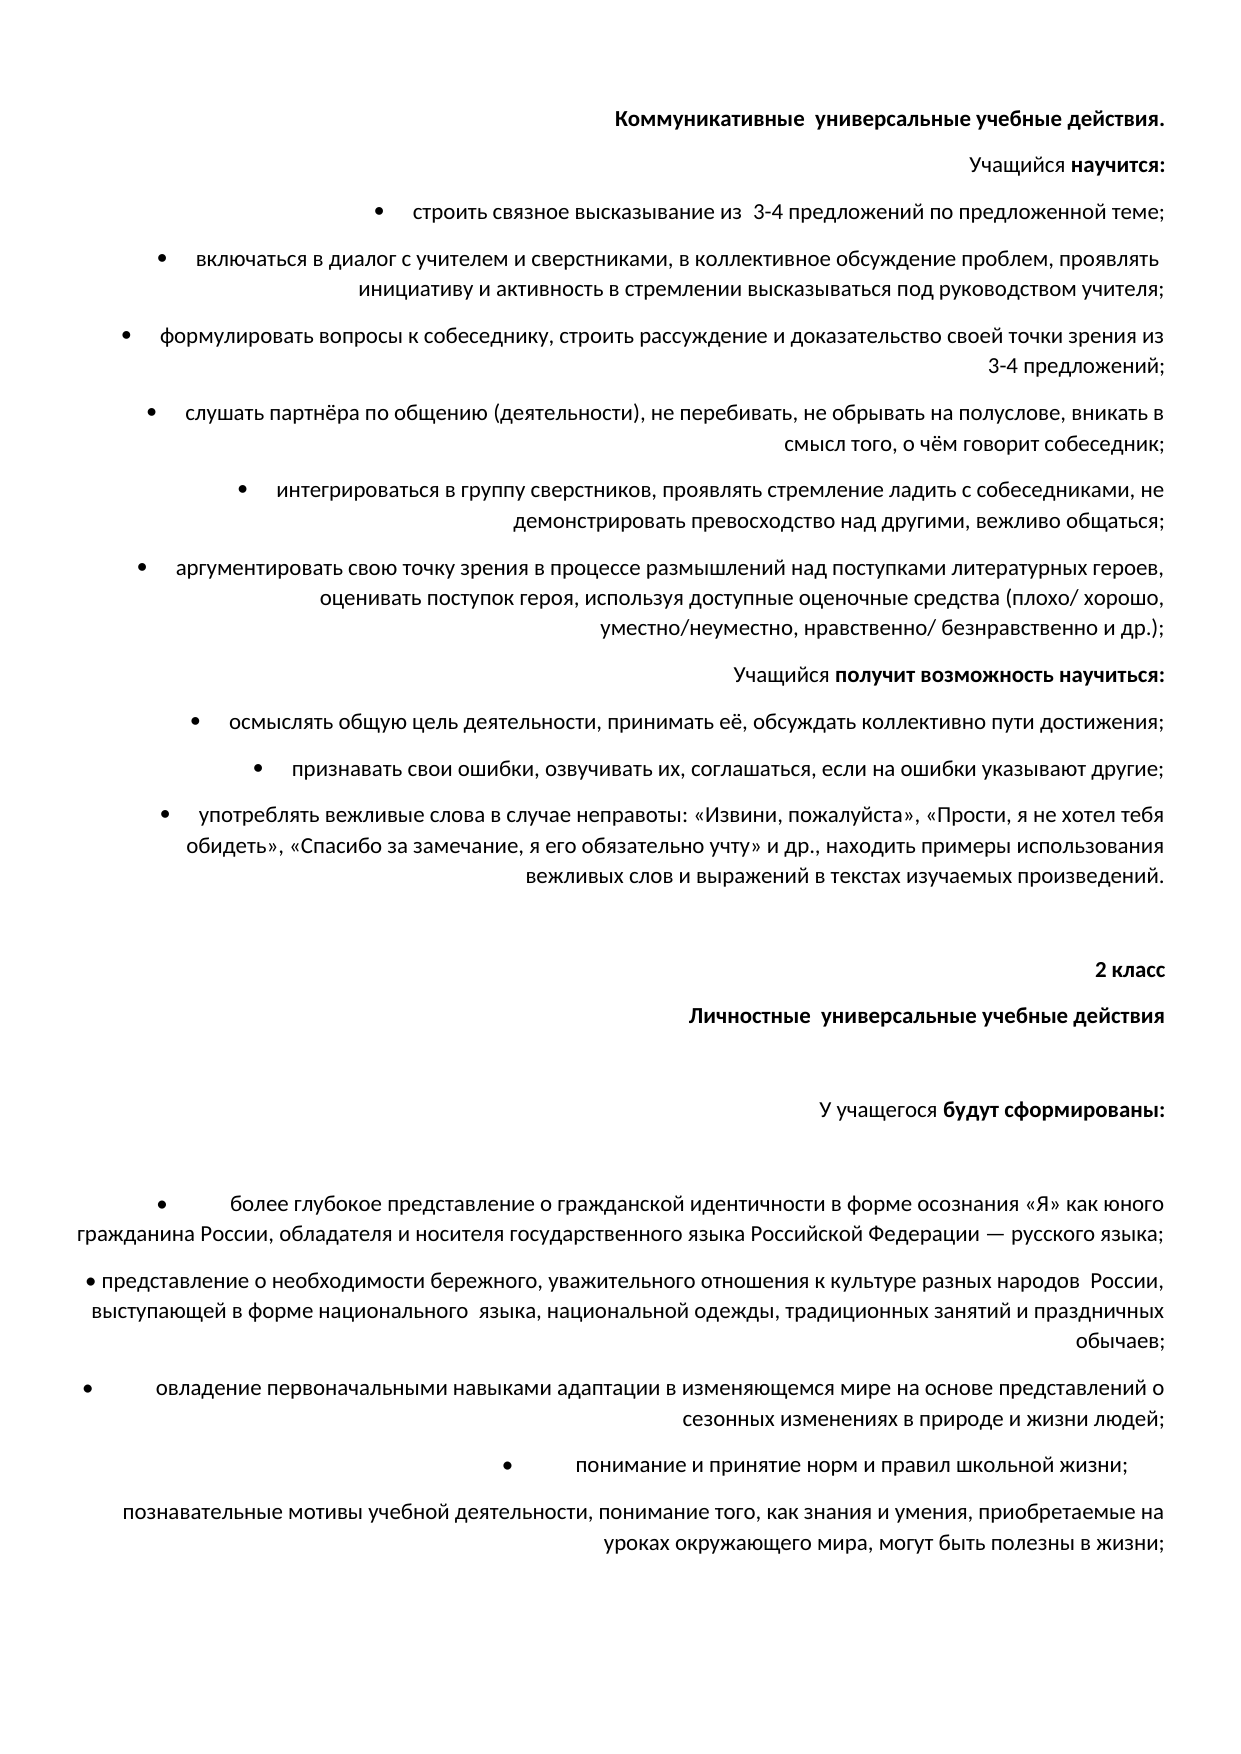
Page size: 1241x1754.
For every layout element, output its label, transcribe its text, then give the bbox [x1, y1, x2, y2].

list строить связное высказывание из 3-4 предложений по предложенной теме; [112, 197, 1165, 226]
list употреблять вежливые слова в случае неправоты: «Извини, пожалуйста», «Прости, я не хотел тебя обидеть», «Спасибо за замечание, я его обязательно учту» и др., находить примеры использования вежливых слов и выражений в текстах изучаемых произведений. [112, 801, 1165, 889]
text • понимание и принятие норм и правил школьной жизни; [75, 1451, 1165, 1479]
list формулировать вопросы к собеседнику, строить рассуждение и доказательство своей точки зрения из 3-4 предложений; [112, 321, 1165, 380]
list интегрироваться в группу сверстников, проявлять стремление ладить с собеседниками, не демонстрировать превосходство над другими, вежливо общаться; [112, 476, 1165, 534]
text У учащегося будут сформированы: [75, 1095, 1165, 1123]
text Учащийся научится: [75, 151, 1165, 179]
text • овладение первоначальными навыками адаптации в изменяющемся мире на основе представлений о сезонных изменениях в природе и жизни людей; [75, 1373, 1165, 1432]
text познавательные мотивы учебной деятельности, понимание того, как знания и умения, приобретаемые на уроках окружающего мира, могут быть полезны в жизни; [75, 1497, 1165, 1556]
list осмыслять общую цель деятельности, принимать её, обсуждать коллективно пути достижения; [112, 707, 1165, 735]
text 2 класс [75, 955, 1165, 983]
list аргументировать свою точку зрения в процессе размышлений над поступками литературных героев, оценивать поступок героя, используя доступные оценочные средства (плохо/ хорошо, уместно/неуместно, нравственно/ безнравственно и др.); [112, 553, 1165, 641]
text • более глубокое представление о гражданской идентичности в форме осознания «Я» как юного гражданина России, обладателя и носителя государственного языка Российской Федерации — русского языка; [75, 1189, 1165, 1247]
text Коммуникативные универсальные учебные действия. [75, 104, 1165, 132]
text • представление о необходимости бережного, уважительного отношения к культуре разных народов России, выступающей в форме национального языка, национальной одежды, традиционных занятий и праздничных обычаев; [75, 1266, 1165, 1355]
text Учащийся получит возможность научиться: [75, 660, 1165, 688]
list включаться в диалог с учителем и сверстниками, в коллективное обсуждение проблем, проявлять инициативу и активность в стремлении высказываться под руководством учителя; [112, 244, 1165, 303]
list слушать партнёра по общению (деятельности), не перебивать, не обрывать на полуслове, вникать в смысл того, о чём говорит собеседник; [112, 398, 1165, 457]
list признавать свои ошибки, озвучивать их, соглашаться, если на ошибки указывают другие; [112, 754, 1165, 782]
text Личностные универсальные учебные действия [75, 1002, 1165, 1030]
